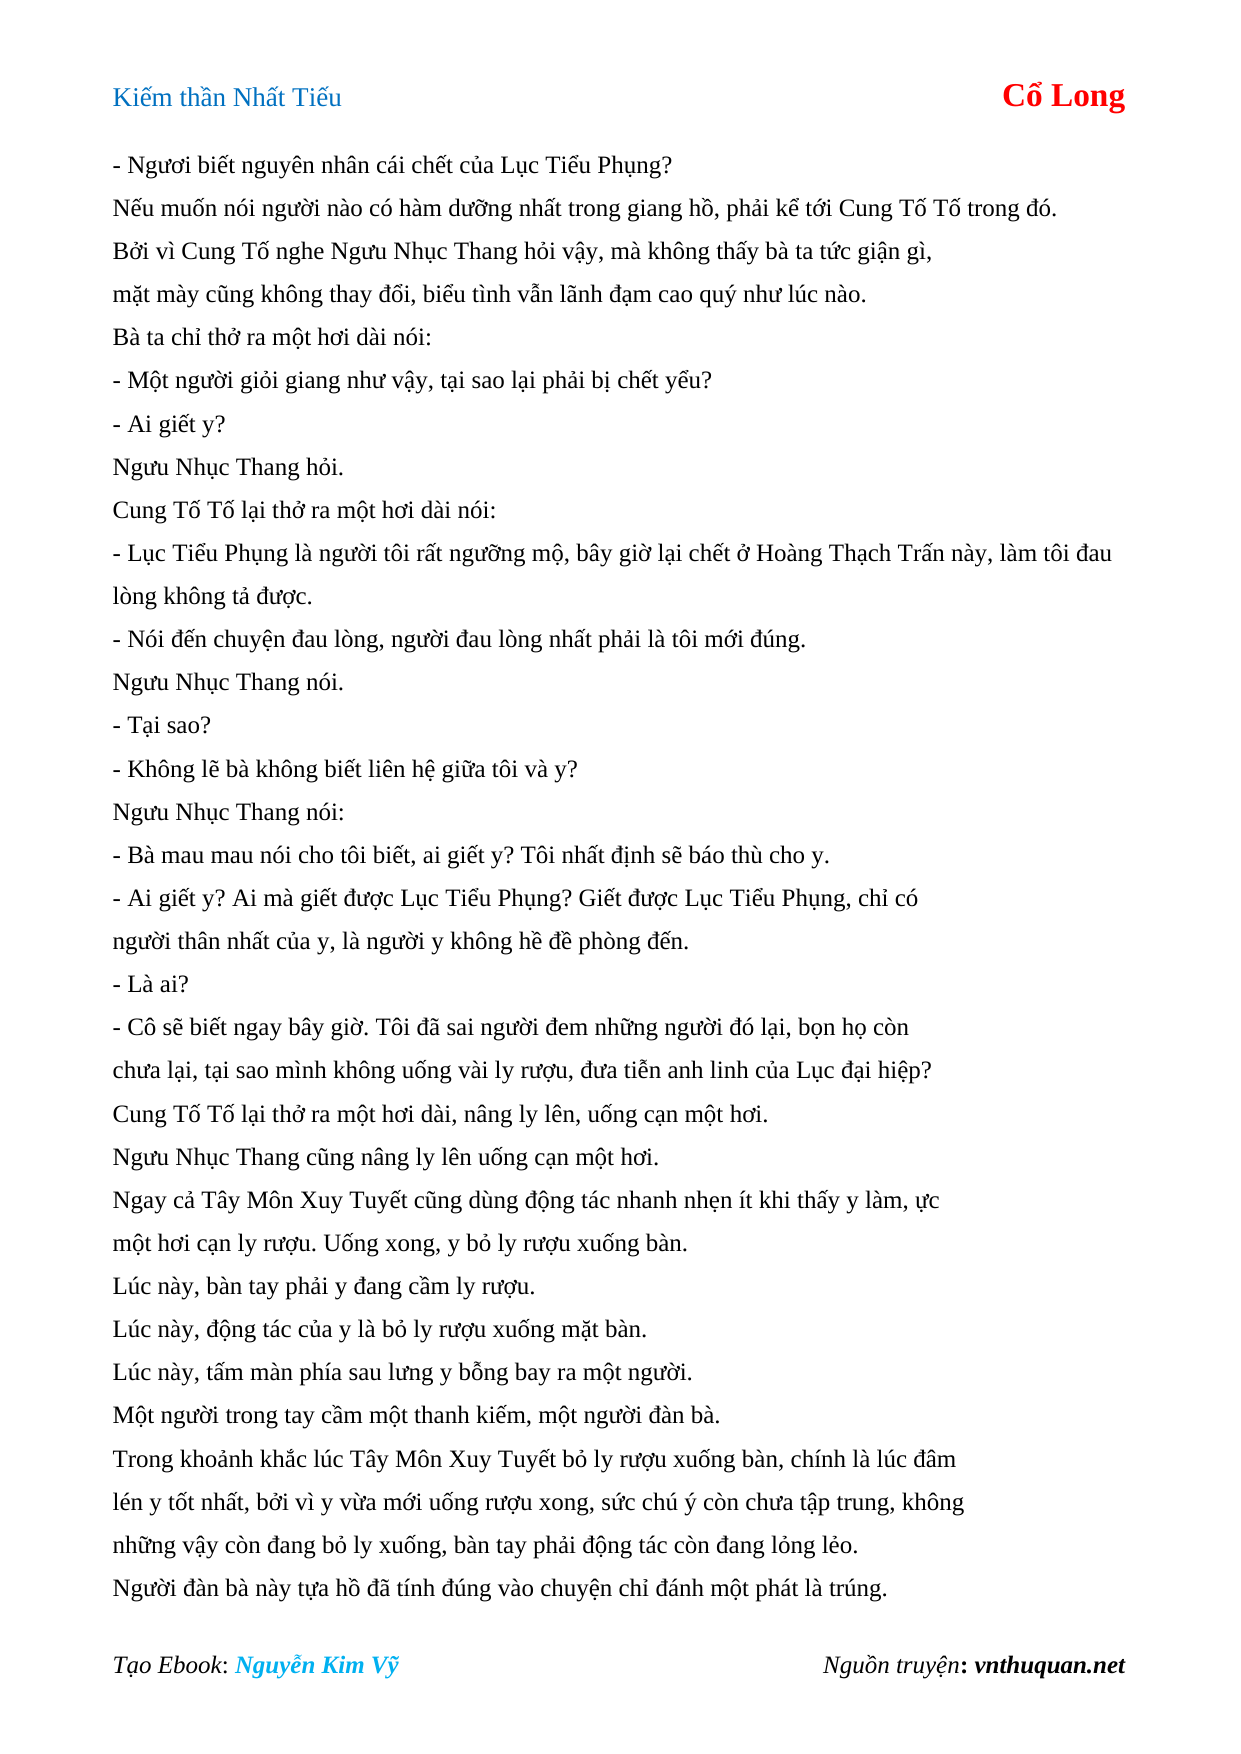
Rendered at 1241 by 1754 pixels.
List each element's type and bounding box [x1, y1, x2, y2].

text [112, 150, 1128, 1602]
